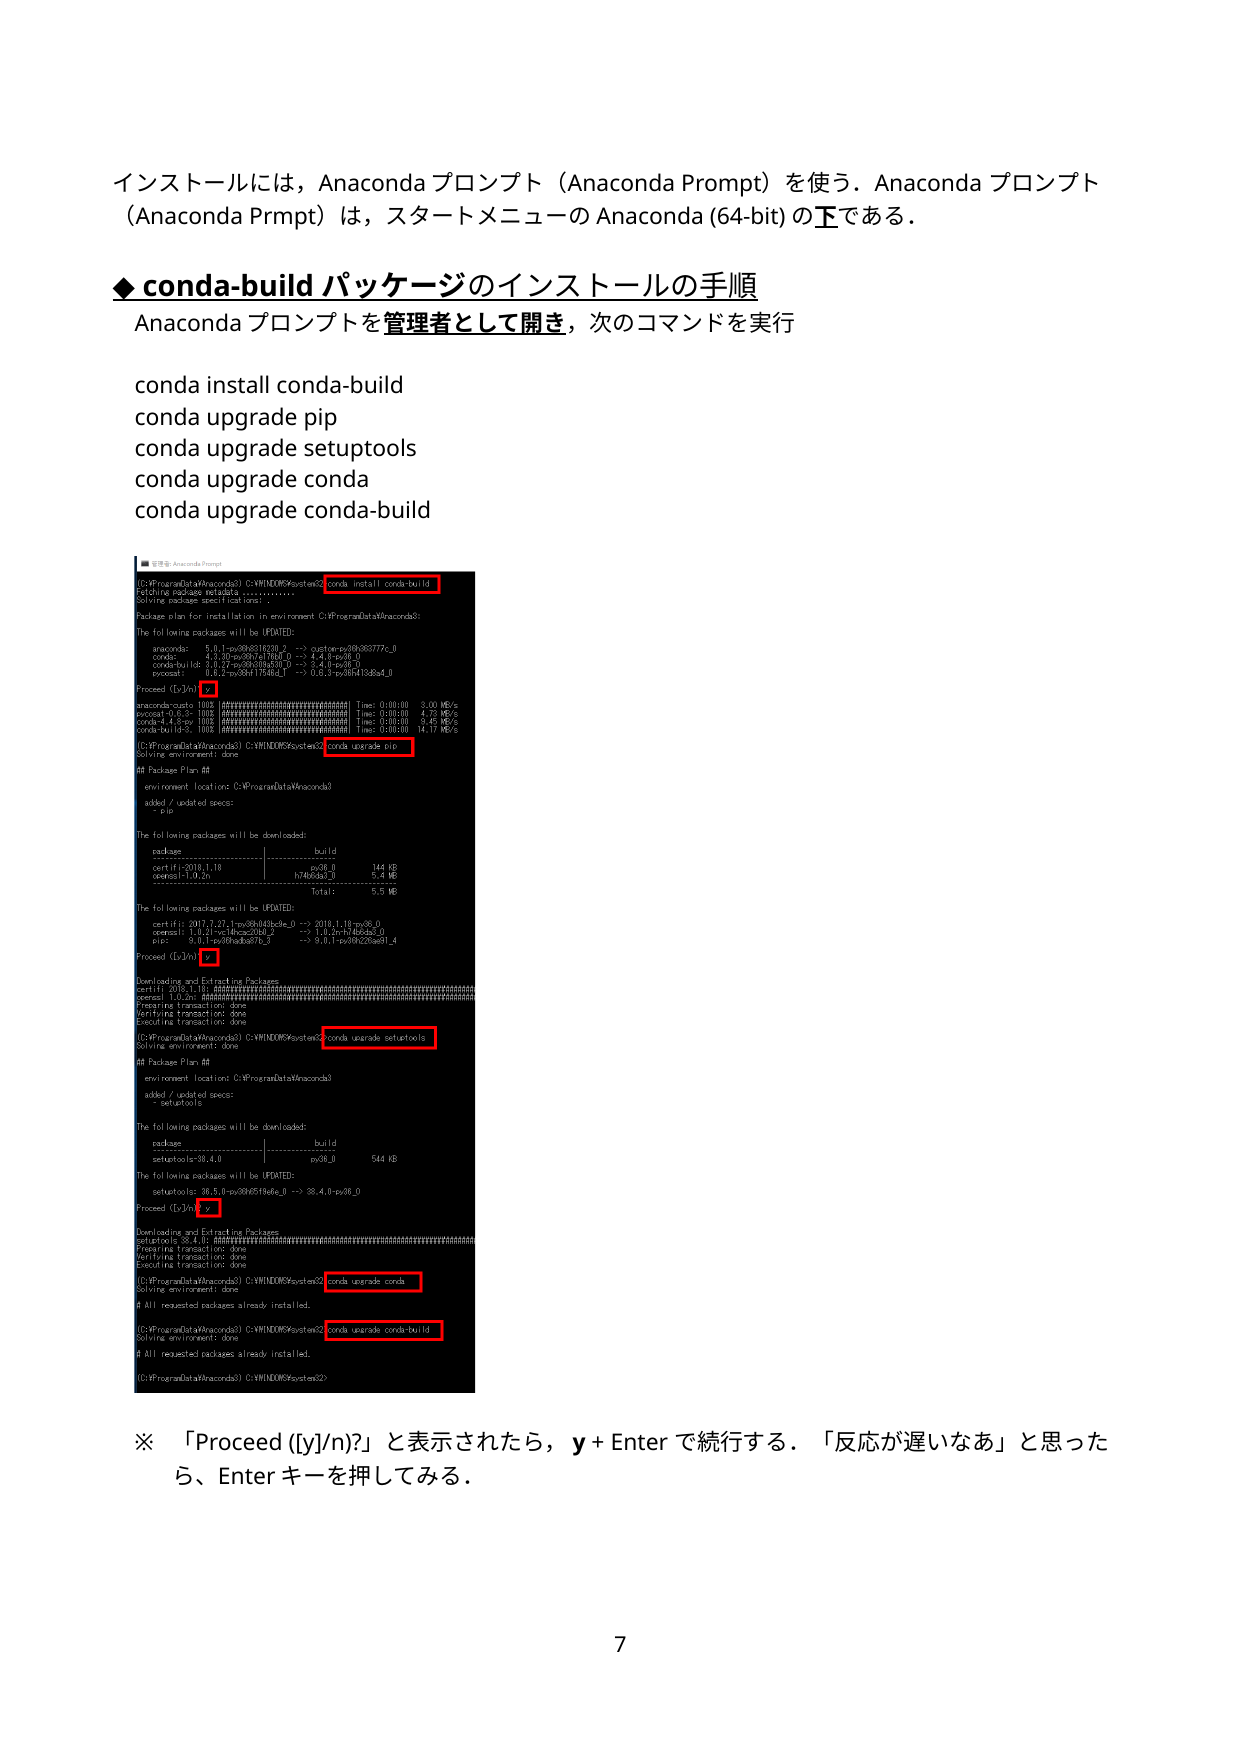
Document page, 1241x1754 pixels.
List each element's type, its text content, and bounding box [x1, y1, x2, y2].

text conda upgrade pip [134, 401, 1128, 432]
picture [134, 556, 476, 1393]
text Anacondaプロンプトを管理者として開き，次のコマンドを実行 [134, 305, 1128, 338]
text conda upgrade conda-build [134, 494, 1128, 526]
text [112, 164, 1128, 231]
text conda upgrade setuptools [134, 432, 1128, 463]
text conda upgrade conda [134, 463, 1128, 494]
text conda install conda-build [134, 369, 1128, 401]
list 「Proceed ([y]/n)?」と表示されたら， y + Enter で続行する．「反応が遅いなあ」と思ったら、Enterキーを押してみる． [134, 1424, 1128, 1491]
text conda-build パッケージのインストールの手順 [112, 262, 1128, 305]
